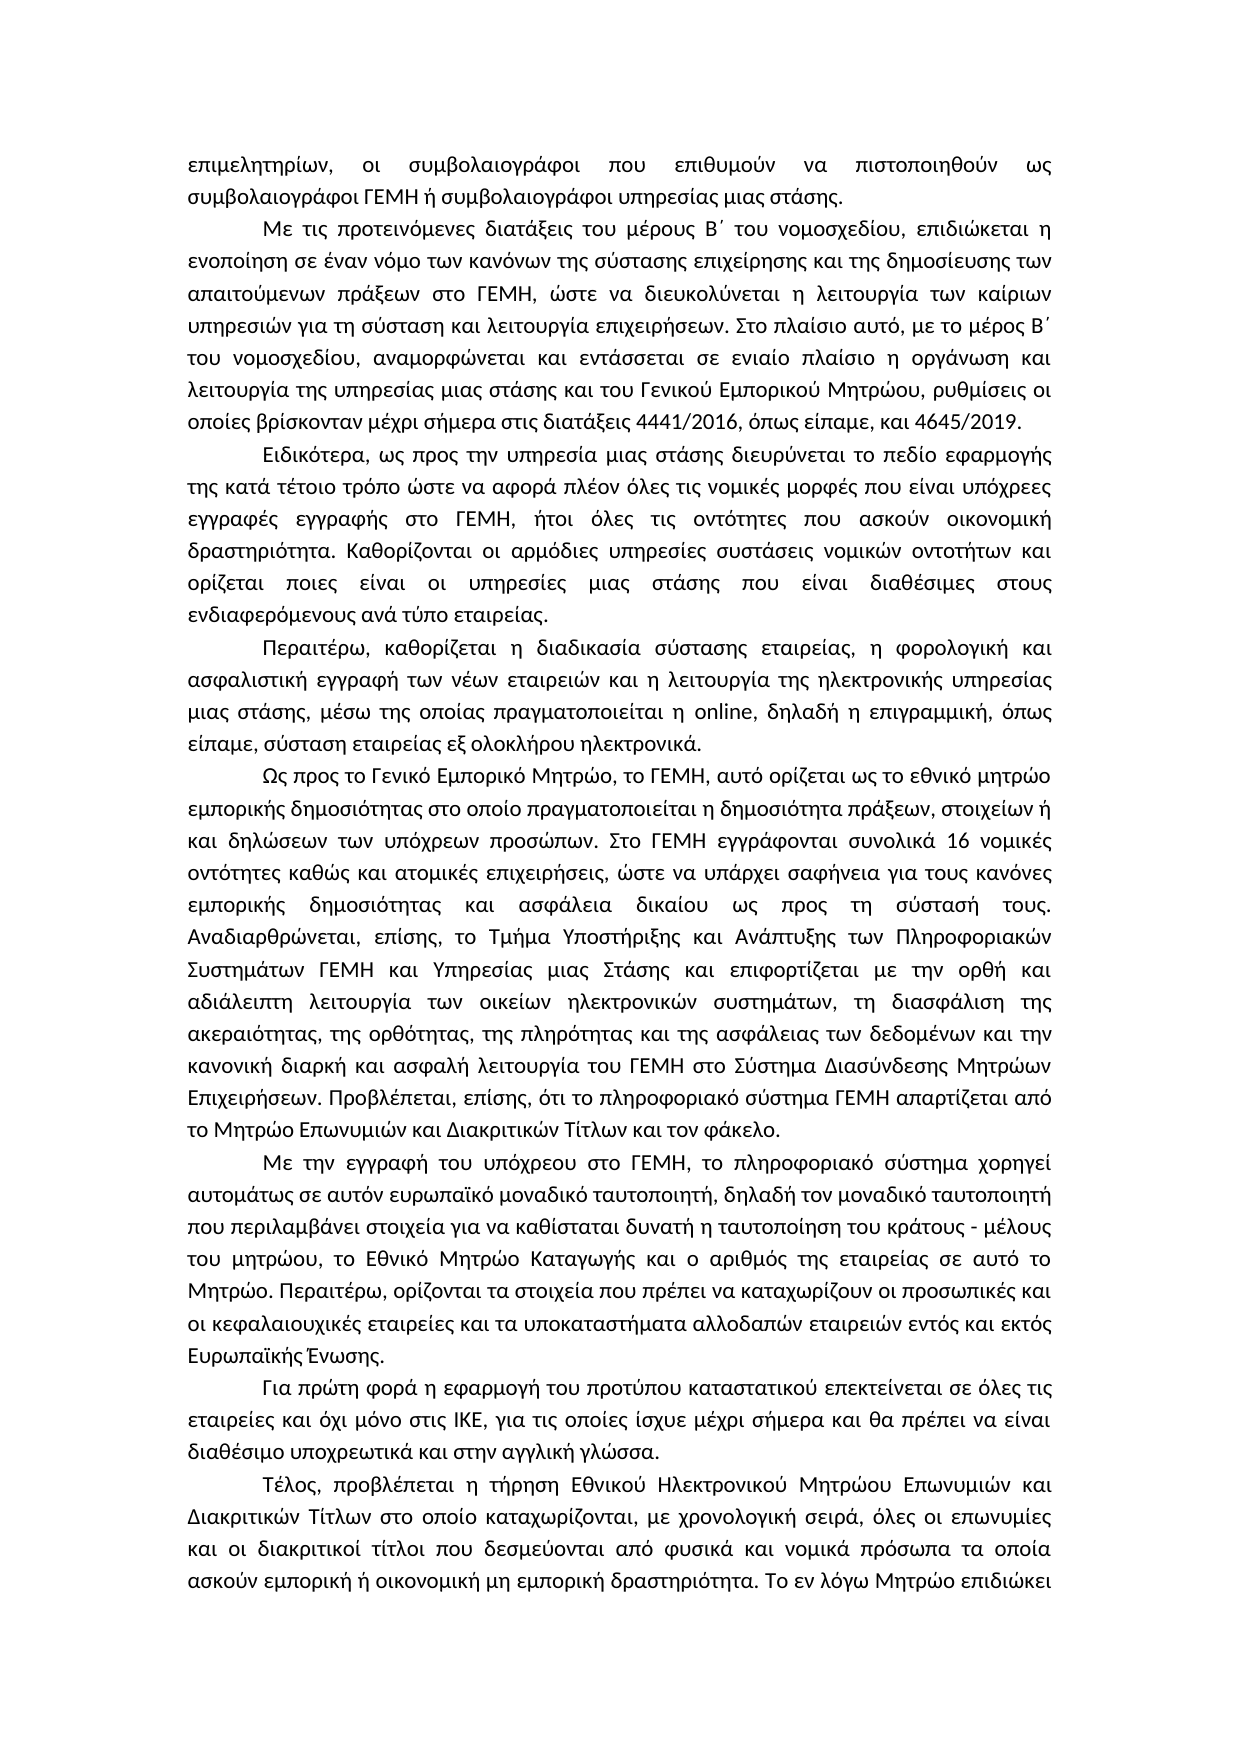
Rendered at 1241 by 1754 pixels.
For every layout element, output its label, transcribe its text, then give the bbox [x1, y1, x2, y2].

text Ειδικότερα, ως προς την υπηρεσία μιας στάσης διευρύνεται το πεδίο εφαρμογής της κατά τέτοιο τρόπο ώστε να αφορά πλέον όλες τις νομικές μορφές που είναι υπόχρεες εγγραφές εγγραφής στο ΓΕΜΗ, ήτοι όλες τις οντότητες που ασκούν οικονομική δραστηριότητα. Καθορίζονται οι αρμόδιες υπηρεσίες συστάσεις νομικών οντοτήτων και ορίζεται ποιες είναι οι υπηρεσίες μιας στάσης που είναι διαθέσιμες στους ενδιαφερόμενους ανά τύπο εταιρείας. [187, 440, 1053, 629]
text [187, 150, 1053, 210]
text Με τις προτεινόμενες διατάξεις του μέρους Β΄ του νομοσχεδίου, επιδιώκεται η ενοποίηση σε έναν νόμο των κανόνων της σύστασης επιχείρησης και της δημοσίευσης των απαιτούμενων πράξεων στο ΓΕΜΗ, ώστε να διευκολύνεται η λειτουργία των καίριων υπηρεσιών για τη σύσταση και λειτουργία επιχειρήσεων. Στο πλαίσιο αυτό, με το μέρος Β΄ του νομοσχεδίου, αναμορφώνεται και εντάσσεται σε ενιαίο πλαίσιο η οργάνωση και λειτουργία της υπηρεσίας μιας στάσης και του Γενικού Εμπορικού Μητρώου, ρυθμίσεις οι οποίες βρίσκονταν μέχρι σήμερα στις διατάξεις 4441/2016, όπως είπαμε, και 4645/2019. [187, 214, 1053, 436]
text Ως προς το Γενικό Εμπορικό Μητρώο, το ΓΕΜΗ, αυτό ορίζεται ως το εθνικό μητρώο εμπορικής δημοσιότητας στο οποίο πραγματοποιείται η δημοσιότητα πράξεων, στοιχείων ή και δηλώσεων των υπόχρεων προσώπων. Στο ΓΕΜΗ εγγράφονται συνολικά 16 νομικές οντότητες καθώς και ατομικές επιχειρήσεις, ώστε να υπάρχει σαφήνεια για τους κανόνες εμπορικής δημοσιότητας και ασφάλεια δικαίου ως προς τη σύστασή τους. Αναδιαρθρώνεται, επίσης, το Τμήμα Υποστήριξης και Ανάπτυξης των Πληροφοριακών Συστημάτων ΓΕΜΗ και Υπηρεσίας μιας Στάσης και επιφορτίζεται με την ορθή και αδιάλειπτη λειτουργία των οικείων ηλεκτρονικών συστημάτων, τη διασφάλιση της ακεραιότητας, της ορθότητας, της πληρότητας και της ασφάλειας των δεδομένων και την κανονική διαρκή και ασφαλή λειτουργία του ΓΕΜΗ στο Σύστημα Διασύνδεσης Μητρώων Επιχειρήσεων. Προβλέπεται, επίσης, ότι το πληροφοριακό σύστημα ΓΕΜΗ απαρτίζεται από το Μητρώο Επωνυμιών και Διακριτικών Τίτλων και τον φάκελο. [187, 762, 1053, 1144]
text Με την εγγραφή του υπόχρεου στο ΓΕΜΗ, το πληροφοριακό σύστημα χορηγεί αυτομάτως σε αυτόν ευρωπαϊκό μοναδικό ταυτοποιητή, δηλαδή τον μοναδικό ταυτοποιητή που περιλαμβάνει στοιχεία για να καθίσταται δυνατή η ταυτοποίηση του κράτους - μέλους του μητρώου, το Εθνικό Μητρώο Καταγωγής και ο αριθμός της εταιρείας σε αυτό το Μητρώο. Περαιτέρω, ορίζονται τα στοιχεία που πρέπει να καταχωρίζουν οι προσωπικές και οι κεφαλαιουχικές εταιρείες και τα υποκαταστήματα αλλοδαπών εταιρειών εντός και εκτός Ευρωπαϊκής Ένωσης. [187, 1148, 1053, 1369]
text Περαιτέρω, καθορίζεται η διαδικασία σύστασης εταιρείας, η φορολογική και ασφαλιστική εγγραφή των νέων εταιρειών και η λειτουργία της ηλεκτρονικής υπηρεσίας μιας στάσης, μέσω της οποίας πραγματοποιείται η online, δηλαδή η επιγραμμική, όπως είπαμε, σύσταση εταιρείας εξ ολοκλήρου ηλεκτρονικά. [187, 633, 1053, 757]
text Για πρώτη φορά η εφαρμογή του προτύπου καταστατικού επεκτείνεται σε όλες τις εταιρείες και όχι μόνο στις ΙΚΕ, για τις οποίες ίσχυε μέχρι σήμερα και θα πρέπει να είναι διαθέσιμο υποχρεωτικά και στην αγγλική γλώσσα. [187, 1373, 1053, 1466]
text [187, 1470, 1053, 1594]
